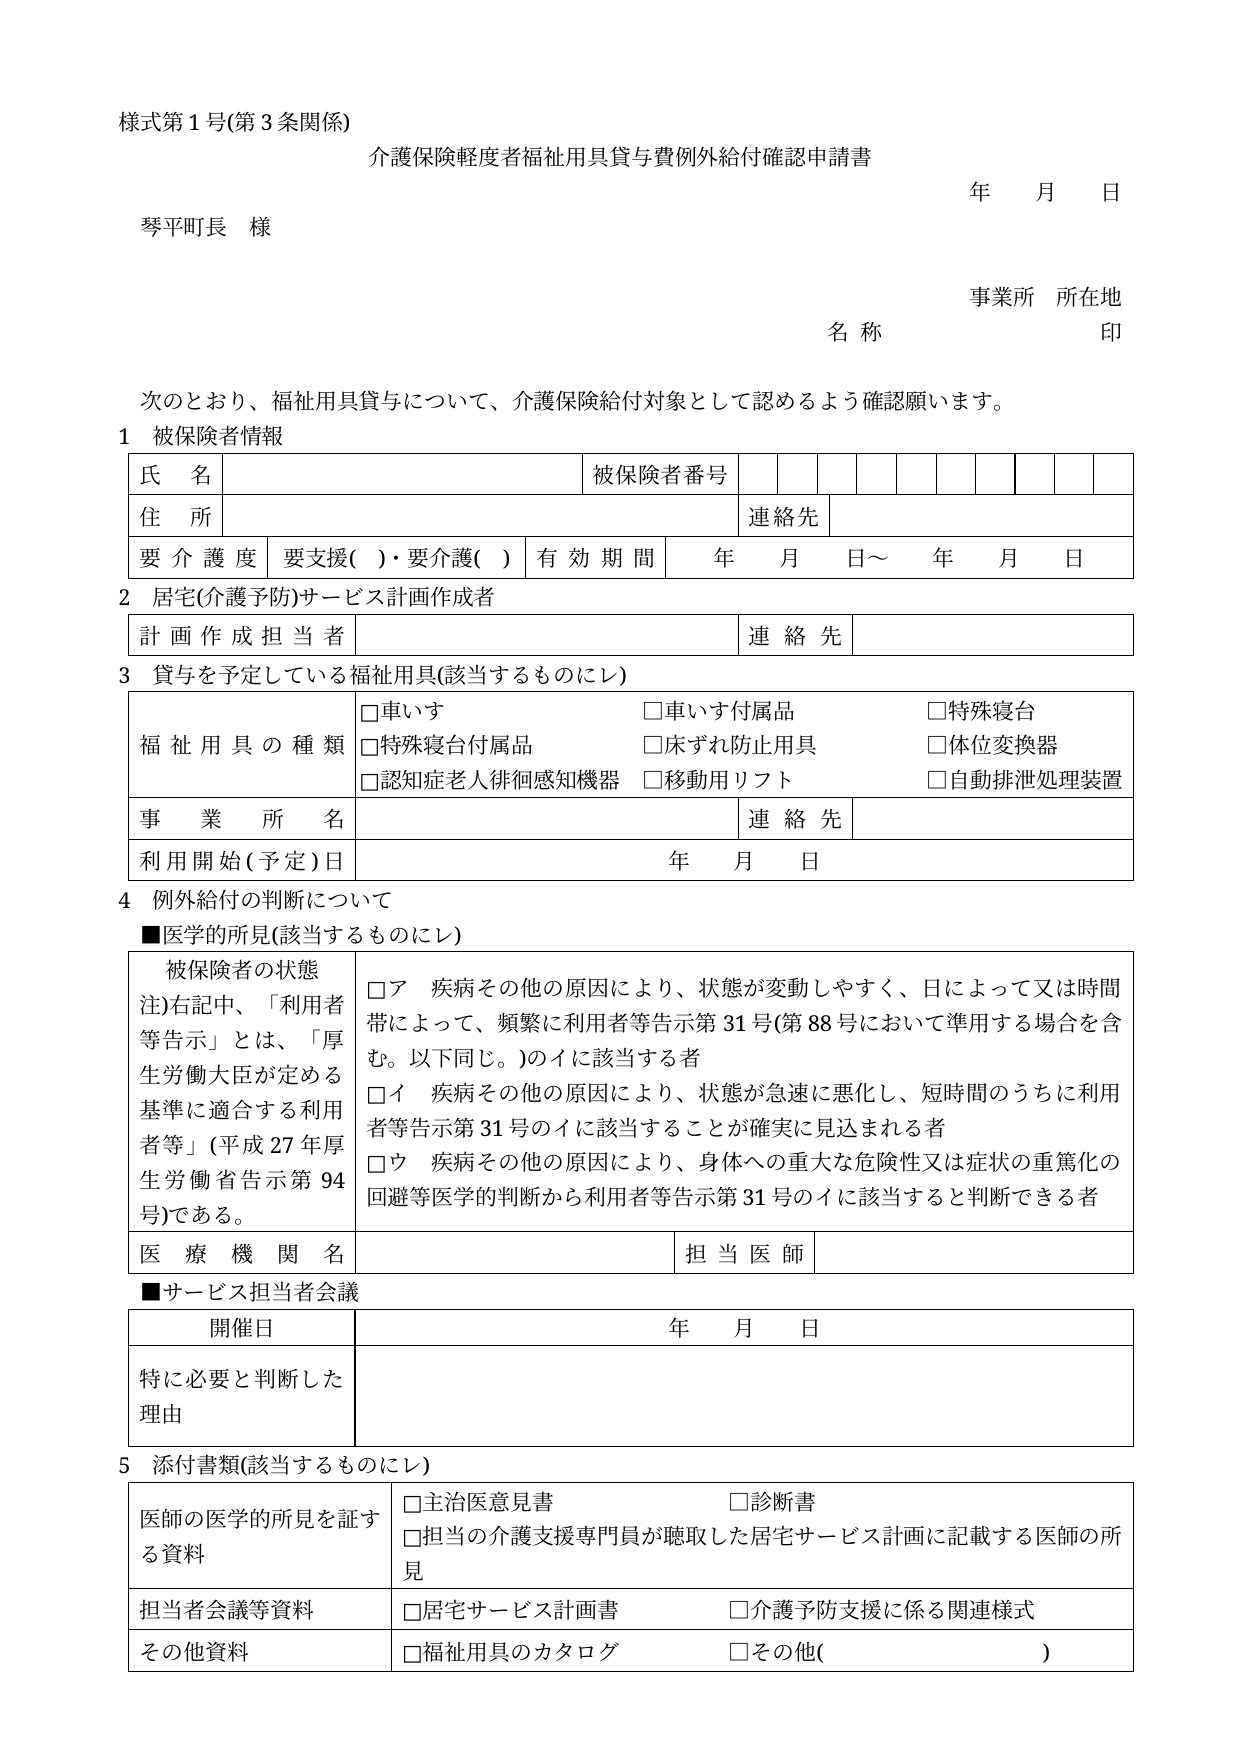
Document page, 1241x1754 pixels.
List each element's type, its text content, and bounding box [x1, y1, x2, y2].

text 1 被保険者情報 [118, 418, 1122, 453]
table_cell 特に必要と判断した理由 [129, 1346, 354, 1446]
text 3 貸与を予定している福祉用具(該当するものにレ) [118, 656, 1122, 691]
table_cell [853, 798, 1133, 838]
text ■医学的所見(該当するものにレ) [118, 916, 1122, 951]
text 琴平町長 様 [118, 208, 1122, 243]
table_cell [830, 495, 1133, 536]
table_header [778, 454, 817, 494]
text ■サービス担当者会議 [118, 1274, 1122, 1309]
table_header 氏名 [129, 454, 222, 494]
table_header [976, 454, 1014, 494]
text 5 添付書類(該当するものにレ) [118, 1447, 1122, 1482]
table_header [1094, 454, 1133, 494]
table_cell [223, 495, 738, 536]
table_cell [815, 1232, 1133, 1273]
table_header 医師の医学的所見を証する資料 [129, 1483, 391, 1588]
table_header [1055, 454, 1093, 494]
table_header [739, 454, 777, 494]
text 事業所 所在地 [118, 278, 1122, 313]
table_header [853, 615, 1133, 655]
table_header 計画作成担当者 [129, 615, 355, 655]
table_cell □福祉用具のカタログ □その他( ) [392, 1630, 1133, 1671]
table_cell 担当医師 [675, 1232, 814, 1273]
table_header 連絡先 [739, 615, 852, 655]
table_header [1016, 454, 1054, 494]
table_header 開催日 [129, 1310, 354, 1345]
text 介護保険軽度者福祉用具貸与費例外給付確認申請書 [118, 138, 1122, 173]
table_cell 年 月 日～ 年 月 日 [666, 537, 1133, 578]
text 様式第1号(第3条関係) [118, 104, 1122, 138]
table_cell 担当者会議等資料 [129, 1589, 391, 1629]
table_cell □居宅サービス計画書 □介護予防支援に係る関連様式 [392, 1589, 1133, 1629]
table_cell 利用開始(予定)日 [129, 840, 355, 880]
table_header [356, 615, 738, 655]
text 名称 印 [118, 313, 1122, 348]
table_cell 連絡先 [739, 798, 852, 838]
table_header □主治医意見書 □診断書 □担当の介護支援専門員が聴取した居宅サービス計画に記載する医師の所見 [392, 1483, 1133, 1588]
table_header [857, 454, 896, 494]
table_cell 有効期間 [526, 537, 665, 578]
table_cell [356, 1346, 1133, 1446]
table_cell 要介護度 [129, 537, 267, 578]
table_cell 医療機関名 [129, 1232, 355, 1273]
table_cell 要支援( )・要介護( ) [268, 537, 525, 578]
table_header 被保険者の状態 注)右記中、「利用者等告示」とは、「厚生労働大臣が定める基準に適合する利用者等」(平成27年厚生労働省告示第94号)である。 [129, 952, 355, 1231]
table_header [223, 454, 582, 494]
table_header 福祉用具の種類 [129, 692, 355, 797]
table_cell 住所 [129, 495, 222, 536]
table_cell 年 月 日 [356, 840, 1133, 880]
table_cell 事業所名 [129, 798, 355, 838]
table_cell 連絡先 [739, 495, 829, 536]
text 4 例外給付の判断について [118, 881, 1122, 916]
table_header 被保険者番号 [583, 454, 738, 494]
table_header □ア 疾病その他の原因により、状態が変動しやすく、日によって又は時間帯によって、頻繁に利用者等告示第31号(第88号において準用する場合を含む。以下同じ。)のイに該当する者 □イ 疾病その他の原因により、状態が急速に悪化し、短時間のうちに利用者等告示第31号のイに該当することが確実に見込まれる者 □ウ 疾病その他の原因により、身体への重大な危険性又は症状の重篤化の回避等医学的判断から利用者等告示第31号のイに該当すると判断できる者 [356, 952, 1133, 1231]
text 2 居宅(介護予防)サービス計画作成者 [118, 579, 1122, 613]
text 次のとおり、福祉用具貸与について、介護保険給付対象として認めるよう確認願います。 [118, 383, 1122, 418]
table_header □車いす □車いす付属品 □特殊寝台 □特殊寝台付属品 □床ずれ防止用具 □体位変換器 □認知症老人徘徊感知機器 □移動用リフト □自動排泄処理装置 [356, 692, 1133, 797]
table_cell [356, 798, 738, 838]
table_header [818, 454, 856, 494]
table_cell その他資料 [129, 1630, 391, 1671]
table_header [937, 454, 975, 494]
text 年 月 日 [118, 173, 1122, 208]
table_cell [356, 1232, 674, 1273]
table_header [897, 454, 936, 494]
table_header 年 月 日 [356, 1310, 1133, 1345]
